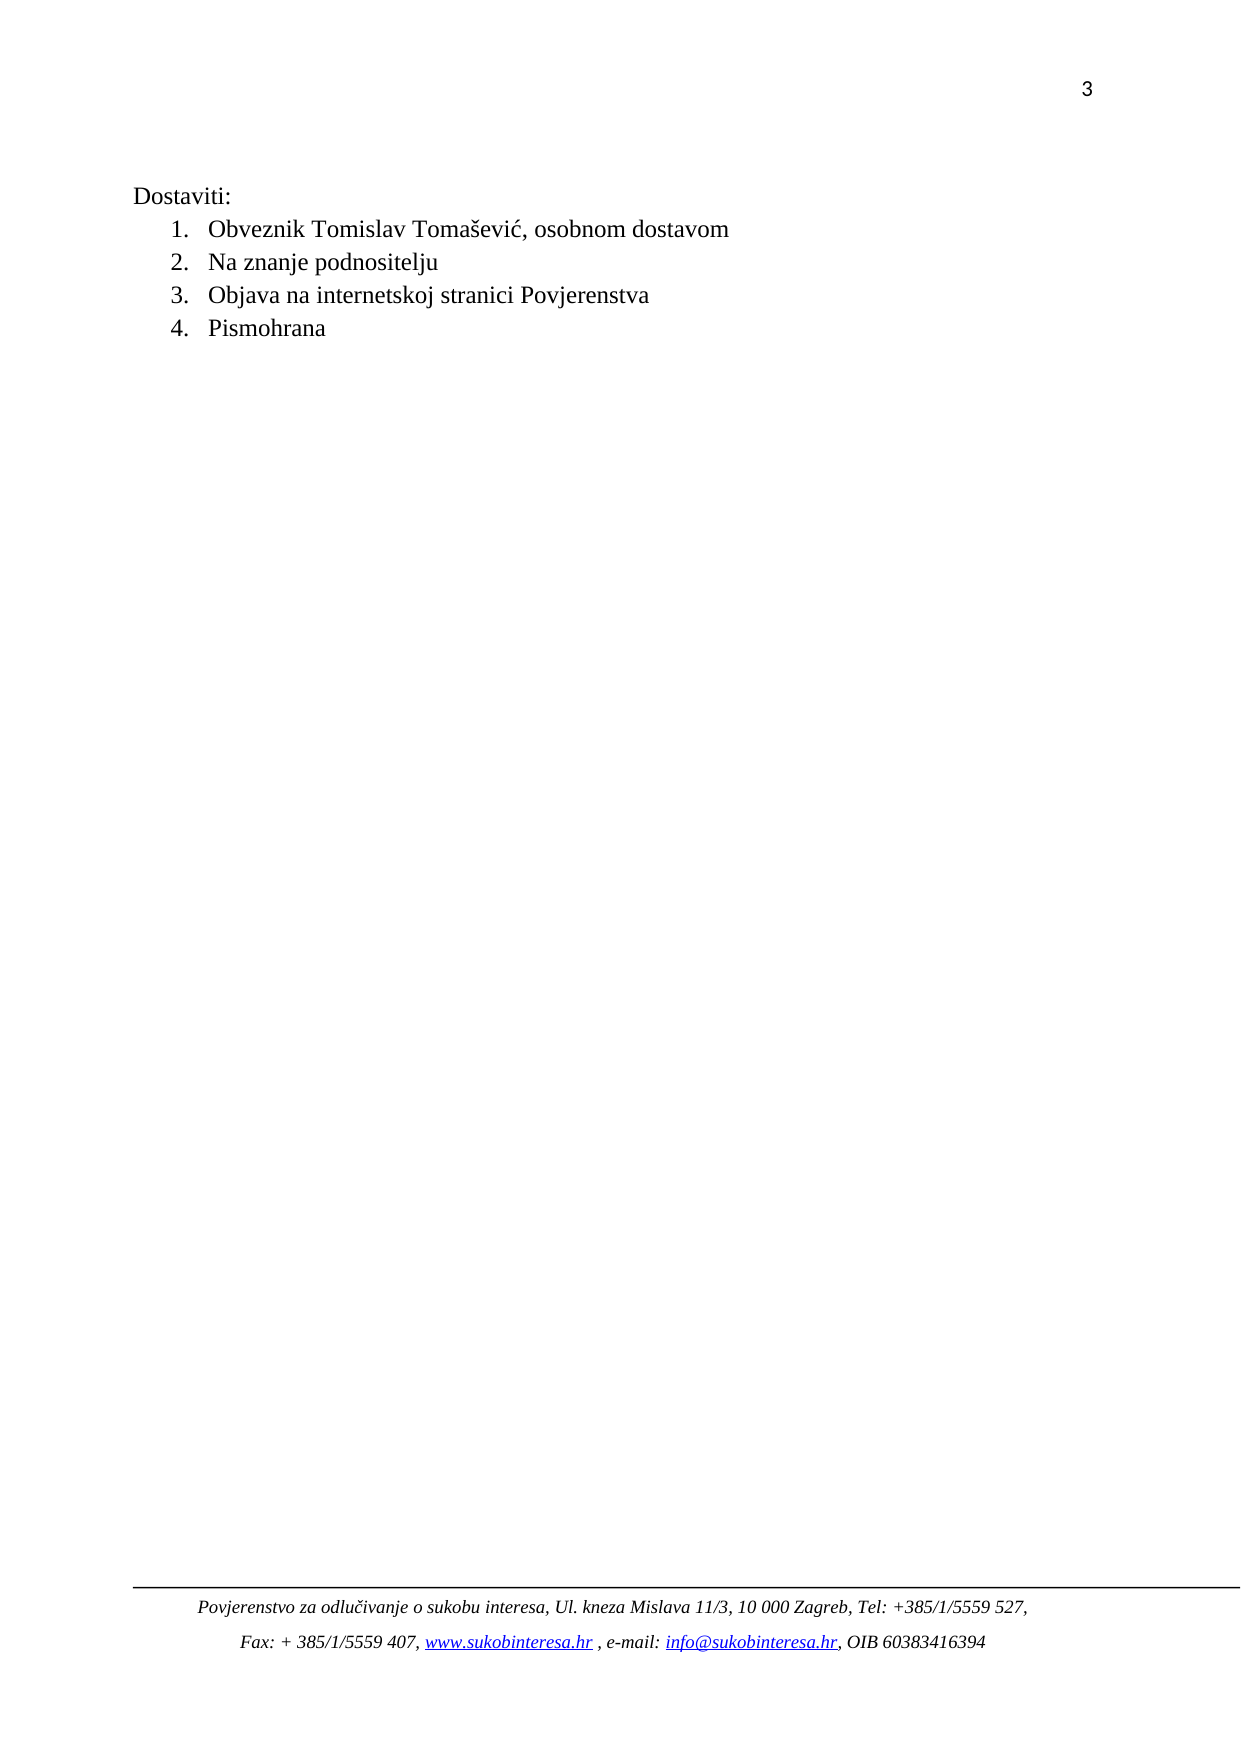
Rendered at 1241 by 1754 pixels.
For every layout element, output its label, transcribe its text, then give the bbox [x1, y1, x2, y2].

list Obveznik Tomislav Tomašević, osobnom dostavom [170, 214, 1092, 242]
list Pismohrana [170, 313, 1092, 342]
list Na znanje podnositelju [170, 247, 1092, 276]
text Dostaviti: [133, 181, 1092, 209]
list Objava na internetskoj stranici Povjerenstva [170, 280, 1092, 308]
